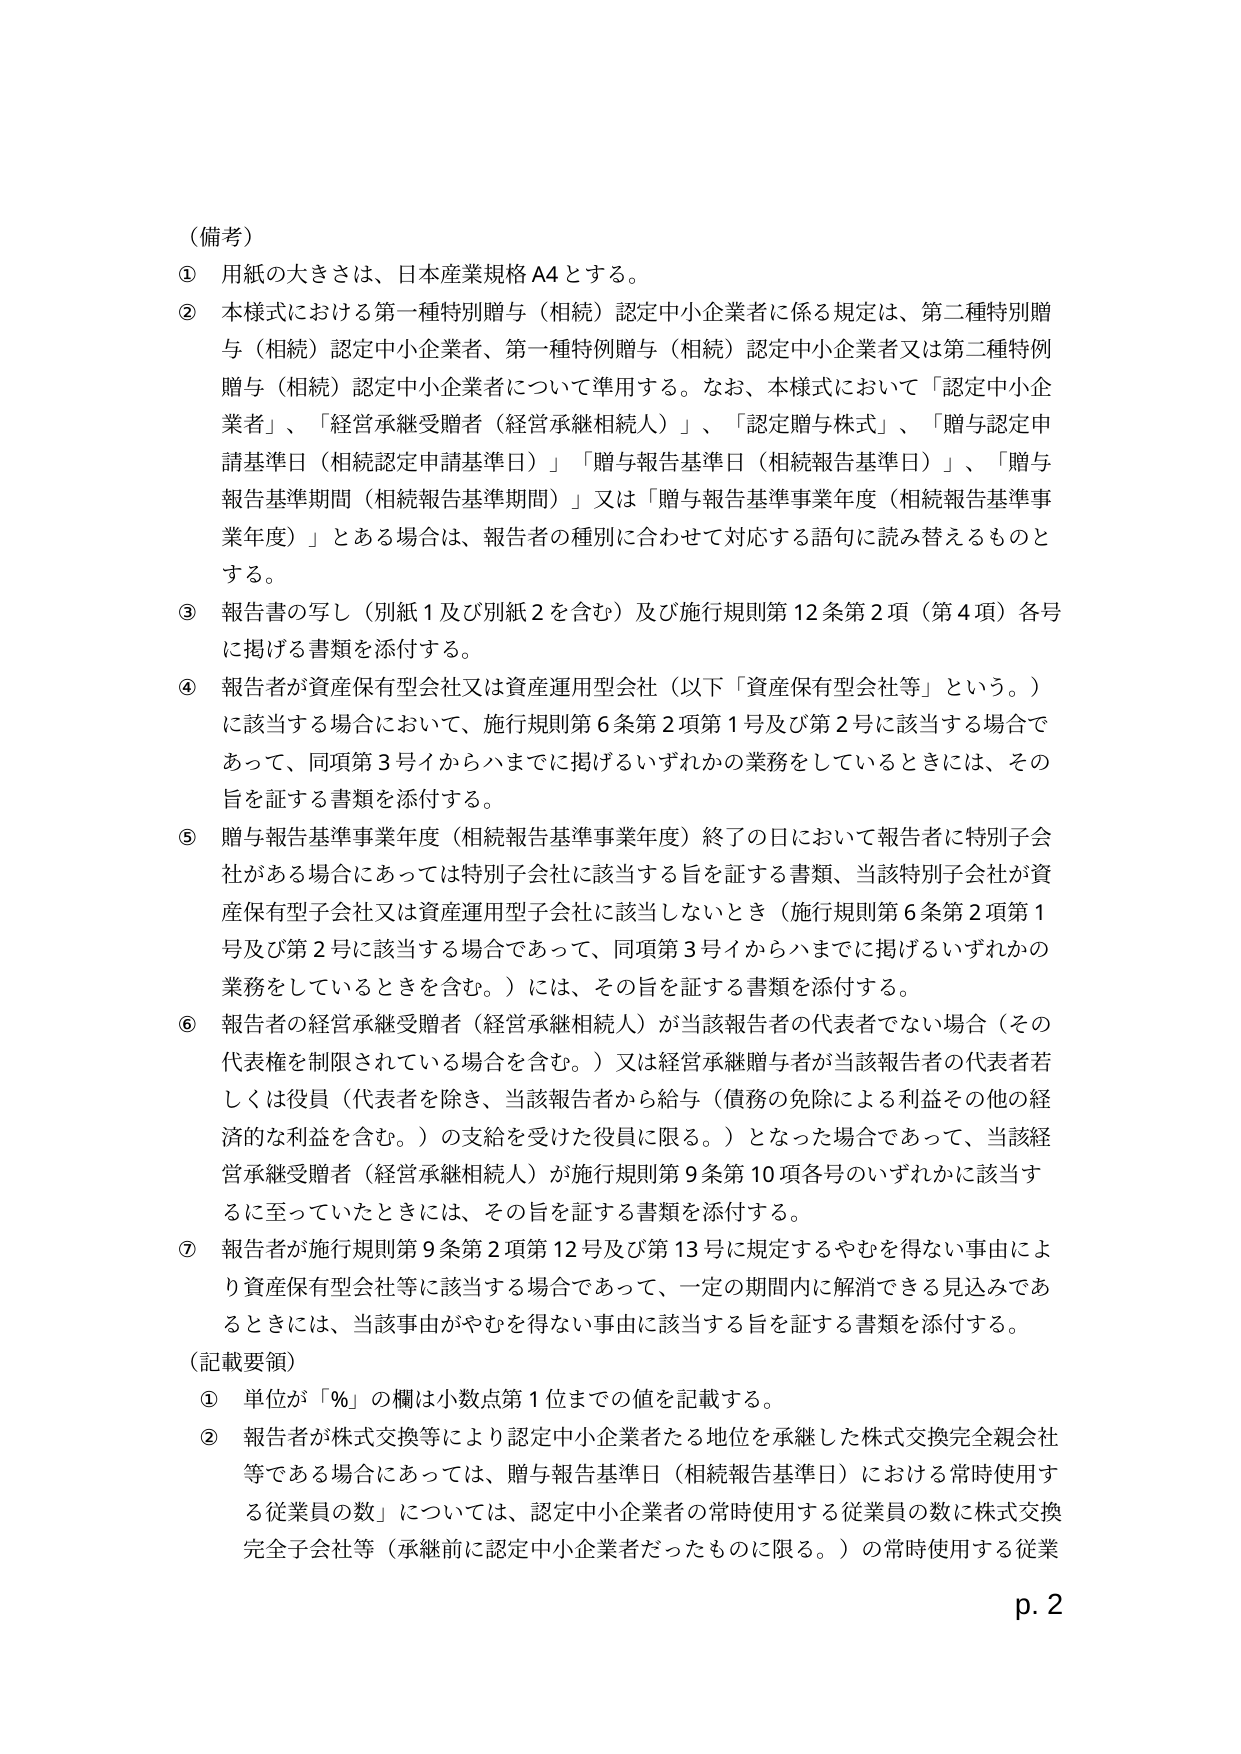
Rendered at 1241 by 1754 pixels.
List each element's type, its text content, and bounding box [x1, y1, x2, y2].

list 報告書の写し（別紙1及び別紙2を含む）及び施行規則第12条第2項（第4項）各号に掲げる書類を添付する。 [177, 592, 1063, 667]
list 本様式における第一種特別贈与（相続）認定中小企業者に係る規定は、第二種特別贈与（相続）認定中小企業者、第一種特例贈与（相続）認定中小企業者又は第二種特例贈与（相続）認定中小企業者について準用する。なお、本様式において「認定中小企業者」、「経営承継受贈者（経営承継相続人）」、「認定贈与株式」、「贈与認定申請基準日（相続認定申請基準日）」「贈与報告基準日（相続報告基準日）」、「贈与報告基準期間（相続報告基準期間）」又は「贈与報告基準事業年度（相続報告基準事業年度）」とある場合は、報告者の種別に合わせて対応する語句に読み替えるものとする。 [177, 292, 1063, 592]
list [199, 1417, 1063, 1567]
list 用紙の大きさは、日本産業規格A4とする。 [177, 254, 1063, 292]
list 贈与報告基準事業年度（相続報告基準事業年度）終了の日において報告者に特別子会社がある場合にあっては特別子会社に該当する旨を証する書類、当該特別子会社が資産保有型子会社又は資産運用型子会社に該当しないとき（施行規則第6条第2項第1号及び第2号に該当する場合であって、同項第3号イからハまでに掲げるいずれかの業務をしているときを含む。）には、その旨を証する書類を添付する。 [177, 817, 1063, 1004]
text （備考） [177, 217, 1063, 254]
text （記載要領） [177, 1342, 1063, 1379]
list 報告者が施行規則第9条第2項第12号及び第13号に規定するやむを得ない事由により資産保有型会社等に該当する場合であって、一定の期間内に解消できる見込みであるときには、当該事由がやむを得ない事由に該当する旨を証する書類を添付する。 [177, 1229, 1063, 1342]
list 単位が「%」の欄は小数点第1位までの値を記載する。 [199, 1379, 1063, 1417]
list 報告者が資産保有型会社又は資産運用型会社（以下「資産保有型会社等」という。）に該当する場合において、施行規則第6条第2項第1号及び第2号に該当する場合であって、同項第3号イからハまでに掲げるいずれかの業務をしているときには、その旨を証する書類を添付する。 [177, 667, 1063, 817]
list 報告者の経営承継受贈者（経営承継相続人）が当該報告者の代表者でない場合（その代表権を制限されている場合を含む。）又は経営承継贈与者が当該報告者の代表者若しくは役員（代表者を除き、当該報告者から給与（債務の免除による利益その他の経済的な利益を含む。）の支給を受けた役員に限る。）となった場合であって、当該経営承継受贈者（経営承継相続人）が施行規則第9条第10項各号のいずれかに該当するに至っていたときには、その旨を証する書類を添付する。 [177, 1004, 1063, 1229]
